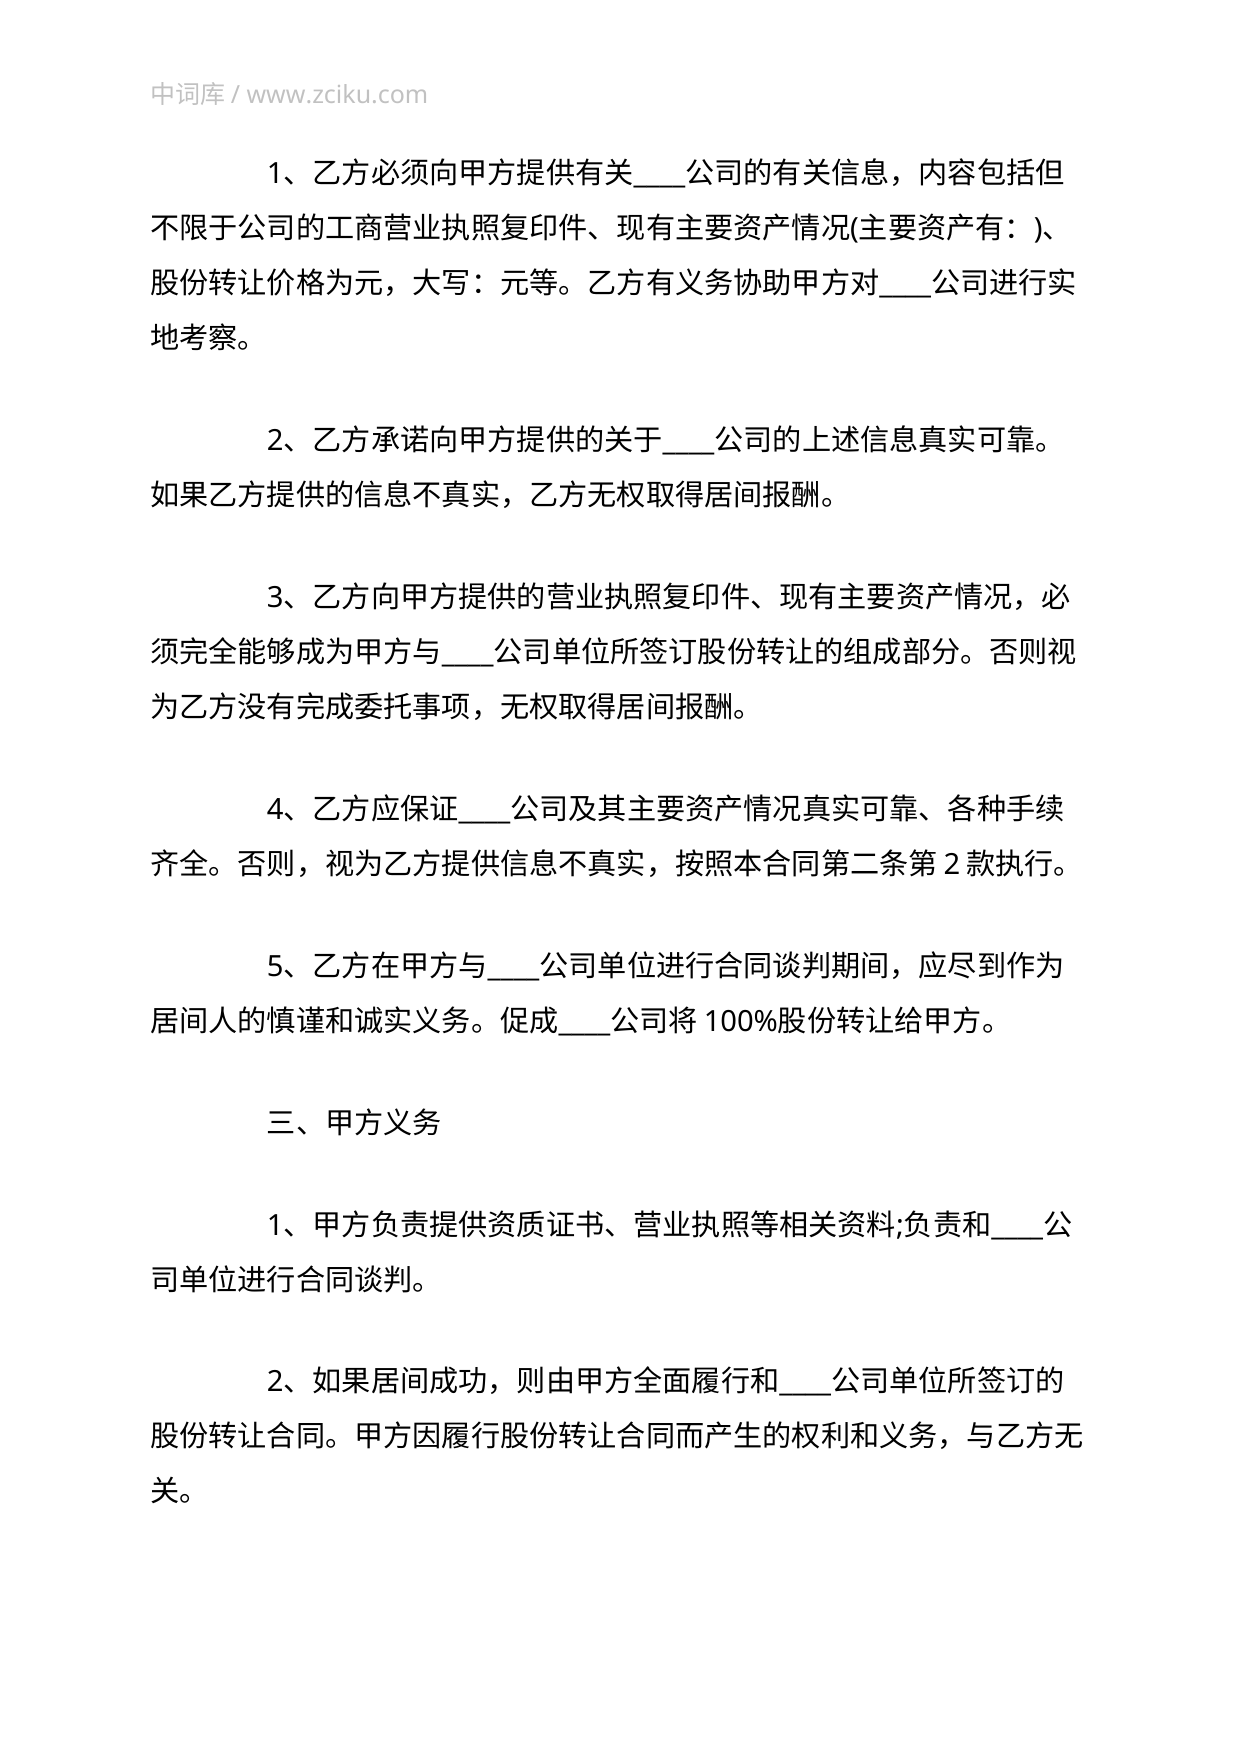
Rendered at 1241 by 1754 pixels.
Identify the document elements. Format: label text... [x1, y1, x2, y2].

text 4、乙方应保证____公司及其主要资产情况真实可靠、各种手续齐全。否则，视为乙方提供信息不真实，按照本合同第二条第2款执行。 [150, 785, 1090, 883]
text 3、乙方向甲方提供的营业执照复印件、现有主要资产情况，必须完全能够成为甲方与____公司单位所签订股份转让的组成部分。否则视为乙方没有完成委托事项，无权取得居间报酬。 [150, 573, 1090, 726]
text 2、如果居间成功，则由甲方全面履行和____公司单位所签订的股份转让合同。甲方因履行股份转让合同而产生的权利和义务，与乙方无关。 [150, 1358, 1090, 1510]
text 5、乙方在甲方与____公司单位进行合同谈判期间，应尽到作为居间人的慎谨和诚实义务。促成____公司将100%股份转让给甲方。 [150, 942, 1090, 1040]
text 2、乙方承诺向甲方提供的关于____公司的上述信息真实可靠。如果乙方提供的信息不真实，乙方无权取得居间报酬。 [150, 417, 1090, 514]
text 1、甲方负责提供资质证书、营业执照等相关资料;负责和____公司单位进行合同谈判。 [150, 1201, 1090, 1298]
text 三、甲方义务 [150, 1099, 1090, 1142]
text 1、乙方必须向甲方提供有关____公司的有关信息，内容包括但不限于公司的工商营业执照复印件、现有主要资产情况(主要资产有：)、股份转让价格为元，大写：元等。乙方有义务协助甲方对____公司进行实地考察。 [150, 150, 1090, 357]
